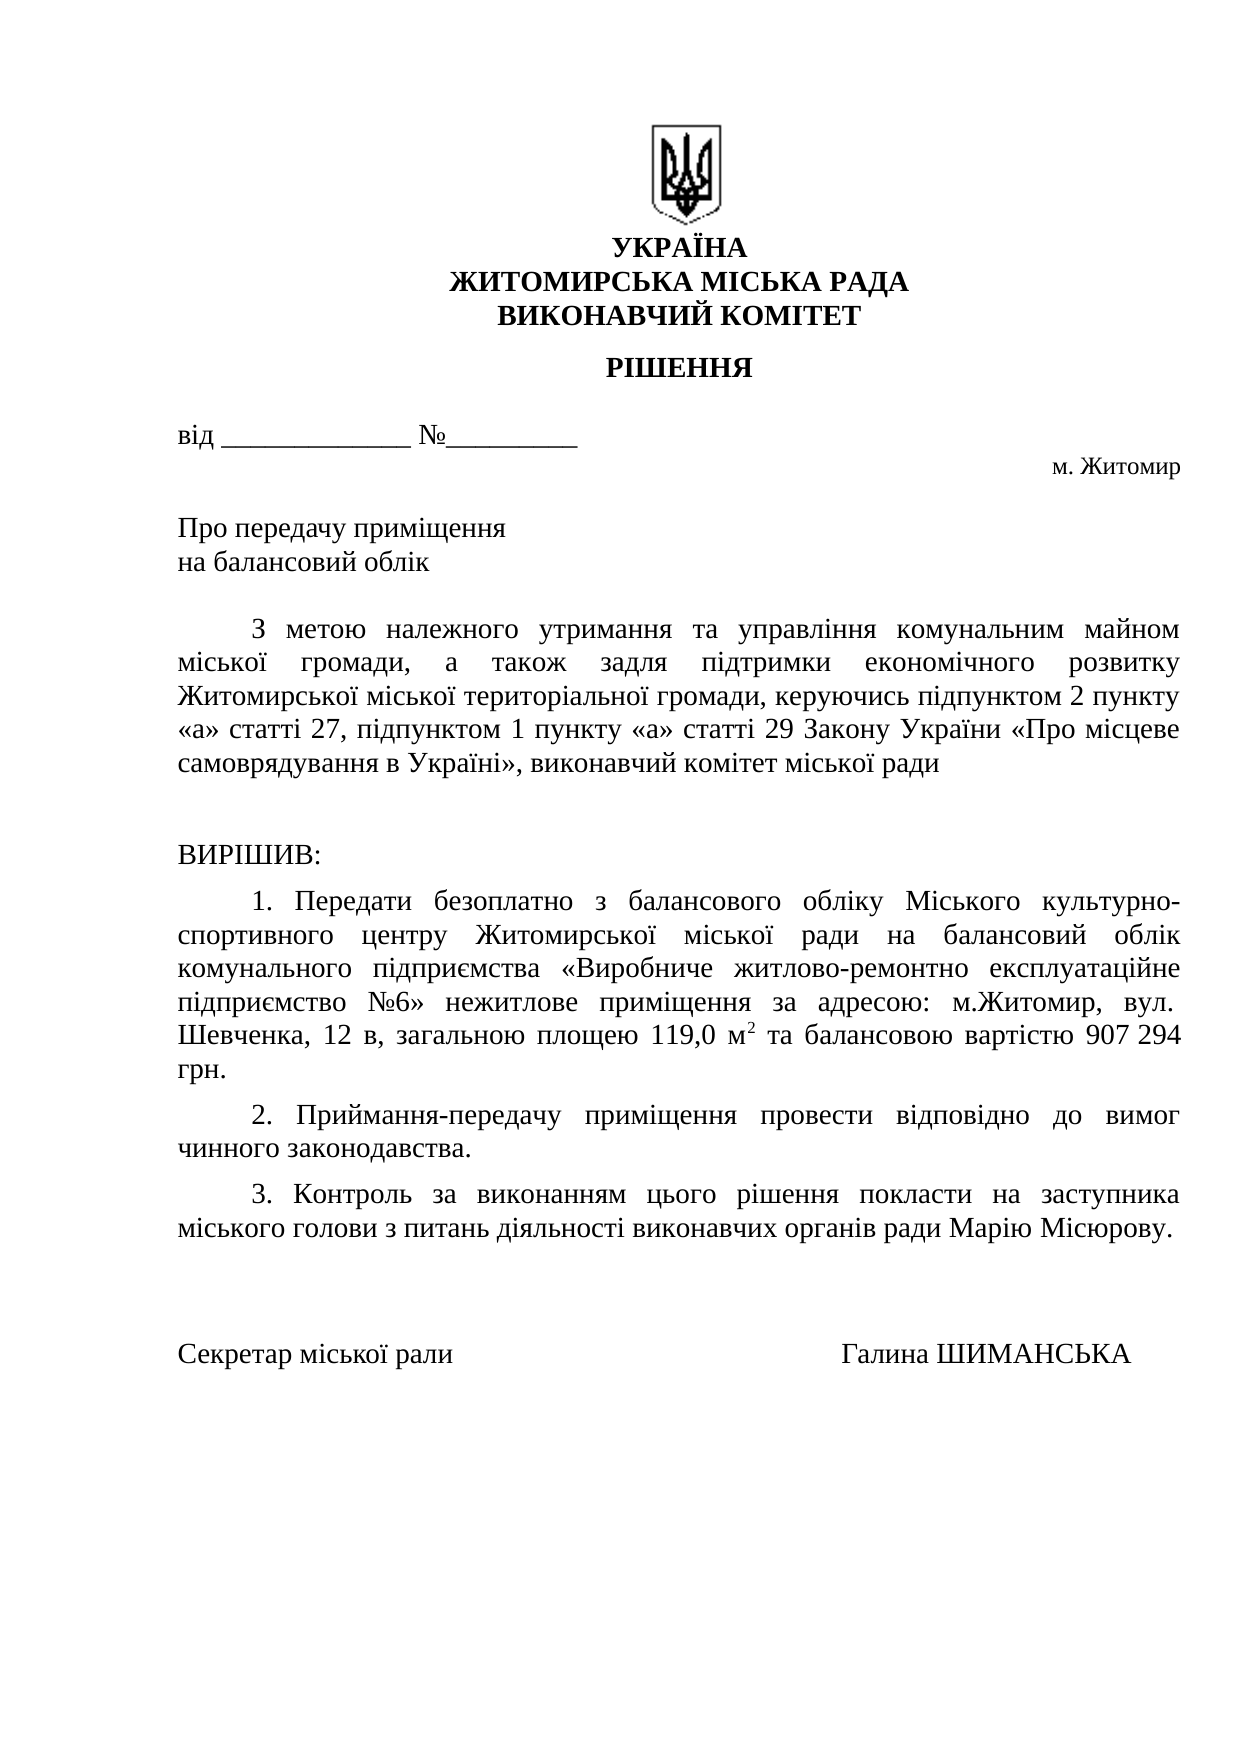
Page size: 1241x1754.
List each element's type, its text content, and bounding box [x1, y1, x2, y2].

text РІШЕННЯ [177, 350, 1181, 384]
text ЖИТОМИРСЬКА МІСЬКА РАДА [177, 264, 1181, 298]
text 3. Контроль за виконанням цього рішення покласти на заступника міського голови з питань діяльності виконавчих органів ради Марію Місюрову. [177, 1177, 1181, 1244]
text м. Житомир [177, 451, 1181, 510]
text на балансовий облік [177, 544, 1181, 577]
text УКРАЇНА [177, 231, 1181, 264]
text З метою належного утримання та управління комунальним майном міської громади, а також задля підтримки економічного розвитку Житомирської міської територіальної громади, керуючись підпунктом 2 пункту «а» статті 27, підпунктом 1 пункту «а» статті 29 Закону України «Про місцеве самоврядування в Україні», виконавчий комітет міської ради [177, 611, 1181, 779]
text ВИКОНАВЧИЙ КОМІТЕТ [177, 298, 1181, 331]
text від _____________ №_________ [177, 417, 1181, 451]
text ВИРІШИВ: [177, 837, 1181, 871]
text Секретар міської рали Галина ШИМАНСЬКА [177, 1336, 1181, 1369]
text 1. Передати безоплатно з балансового обліку Міського культурно-спортивного центру Житомирської міської ради на балансовий облік комунального підприємства «Виробниче житлово-ремонтно експлуатаційне підприємство №6» нежитлове приміщення за адресою: м.Житомир, вул. Шевченка, 12 в, загальною площею 119,0 м2 та балансовою вартістю 907 294 грн. [177, 883, 1181, 1084]
text Про передачу приміщення [177, 510, 1181, 544]
text 2. Приймання-передачу приміщення провести відповідно до вимог чинного законодавства. [177, 1097, 1181, 1164]
